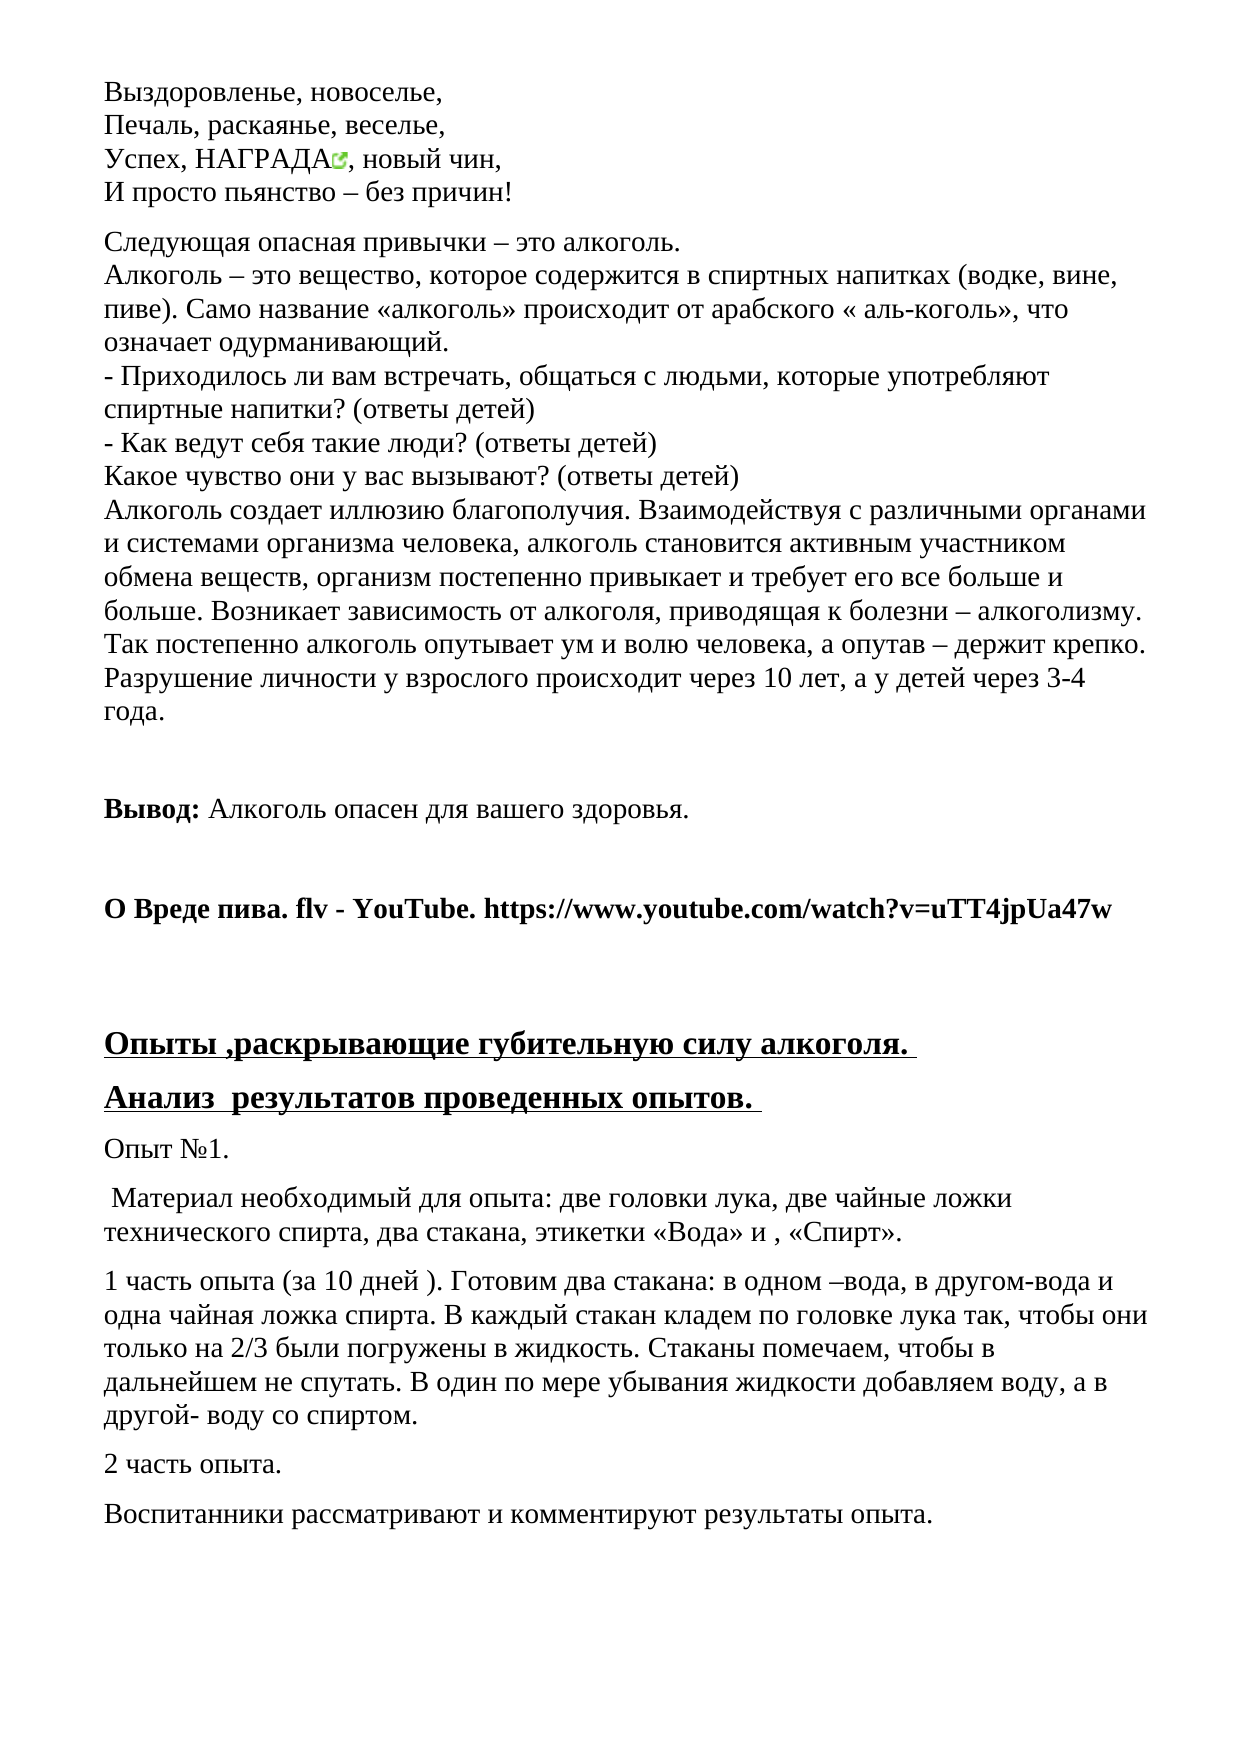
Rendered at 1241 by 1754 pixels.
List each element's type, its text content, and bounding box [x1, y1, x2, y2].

picture [332, 152, 348, 169]
text 1 часть опыта (за 10 дней ). Готовим два стакана: в одном –вода, в другом-вода и одна чайная ложка спирта. В каждый стакан кладем по головке лука так, чтобы они только на 2/3 были погружены в жидкость. Стаканы помечаем, чтобы в дальнейшем не спутать. В один по мере убывания жидкости добавляем воду, а в другой- воду со спиртом. [103, 1263, 1152, 1431]
text Опыт №1. [103, 1131, 1152, 1165]
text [103, 74, 1152, 208]
text Воспитанники рассматривают и комментируют результаты опыта. [103, 1496, 1152, 1529]
text Материал необходимый для опыта: две головки лука, две чайные ложки технического спирта, два стакана, этикетки «Вода» и , «Спирт». [103, 1181, 1152, 1248]
text - Как ведут себя такие люди? (ответы детей) [103, 425, 1152, 458]
text Опыты ,раскрывающие губительную силу алкоголя. [103, 990, 1152, 1062]
text Какое чувство они у вас вызывают? (ответы детей) [103, 458, 1152, 492]
text Алкоголь создает иллюзию благополучия. Взаимодействуя с различными органами и системами организма человека, алкоголь становится активным участником обмена веществ, организм постепенно привыкает и требует его все больше и больше. Возникает зависимость от алкоголя, приводящая к болезни – алкоголизму. Так постепенно алкоголь опутывает ум и волю человека, а опутав – держит крепко. Разрушение личности у взрослого происходит через 10 лет, а у детей через 3-4 года. [103, 492, 1152, 727]
text Анализ результатов проведенных опытов. [103, 1077, 1152, 1116]
text Алкоголь – это вещество, которое содержится в спиртных напитках (водке, вине, пиве). Само название «алкоголь» происходит от арабского « аль-коголь», что означает одурманивающий. [103, 257, 1152, 358]
text О Вреде пива. flv - YouTube. https://www.youtube.com/watch?v=uTT4jpUa47w [103, 858, 1152, 925]
text - Приходилось ли вам встречать, общаться с людьми, которые употребляют спиртные напитки? (ответы детей) [103, 358, 1152, 425]
text Вывод: Алкоголь опасен для вашего здоровья. [103, 791, 1152, 824]
text 2 часть опыта. [103, 1447, 1152, 1480]
text Следующая опасная привычки – это алкоголь. [103, 224, 1152, 257]
